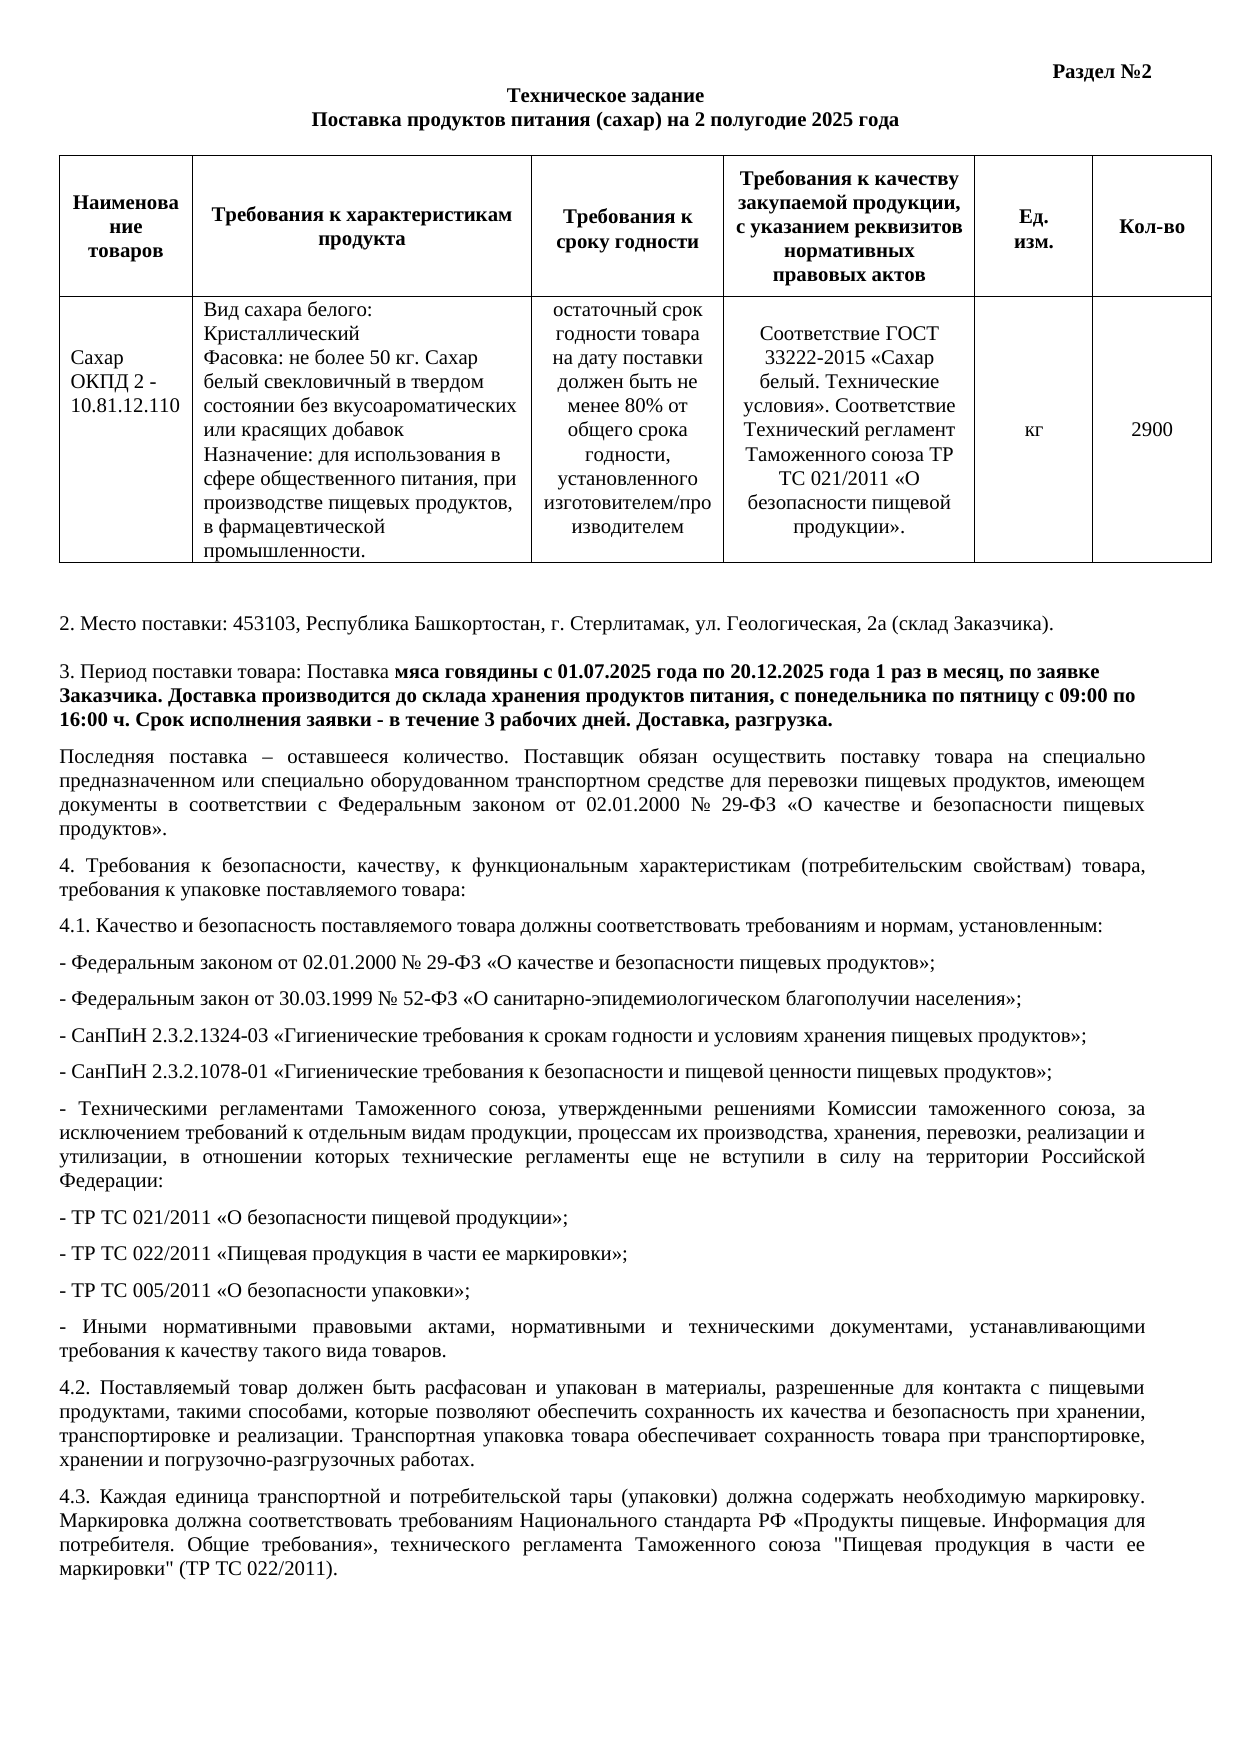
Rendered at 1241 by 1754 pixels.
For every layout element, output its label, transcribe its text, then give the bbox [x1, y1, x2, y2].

text - Федеральным законом от 02.01.2000 № 29-ФЗ «О качестве и безопасности пищевых продуктов»; [59, 950, 1147, 974]
text 3. Период поставки товара: Поставка мяса говядины с 01.07.2025 года по 20.12.2025 года 1 раз в месяц, по заявке Заказчика. Доставка производится до склада хранения продуктов питания, с понедельника по пятницу с 09:00 по 16:00 ч. Срок исполнения заявки - в течение 3 рабочих дней. Доставка, разгрузка. [59, 659, 1152, 731]
table_cell Соответствие ГОСТ 33222-2015 «Сахар белый. Технические условия». Соответствие Технический регламент Таможенного союза ТР ТС 021/2011 «О безопасности пищевой продукции». [724, 297, 974, 562]
text 4.3. Каждая единица транспортной и потребительской тары (упаковки) должна содержать необходимую маркировку. Маркировка должна соответствовать требованиям Национального стандарта РФ «Продукты пищевые. Информация для потребителя. Общие требования», технического регламента Таможенного союза "Пищевая продукция в части ее маркировки" (ТР ТС 022/2011). [59, 1484, 1147, 1580]
table_header Ед. изм. [975, 156, 1092, 296]
text 2. Место поставки: 453103, Республика Башкортостан, г. Стерлитамак, ул. Геологическая, 2а (склад Заказчика). [59, 611, 1152, 635]
text - СанПиН 2.3.2.1324-03 «Гигиенические требования к срокам годности и условиям хранения пищевых продуктов»; [59, 1023, 1147, 1047]
text - Федеральным закон от 30.03.1999 № 52-ФЗ «О санитарно-эпидемиологическом благополучии населения»; [59, 986, 1147, 1010]
text Поставка продуктов питания (сахар) на 2 полугодие 2025 года [59, 107, 1152, 131]
table_cell Сахар ОКПД 2 - 10.81.12.110 [60, 297, 192, 562]
table_cell 2900 [1093, 297, 1211, 562]
text 4.1. Качество и безопасность поставляемого товара должны соответствовать требованиям и нормам, установленным: [59, 913, 1147, 937]
table_header Требования к характеристикам продукта [193, 156, 531, 296]
table_cell остаточный срок годности товара на дату поставки должен быть не менее 80% от общего срока годности, установленного изготовителем/производителем [532, 297, 723, 562]
table_cell кг [975, 297, 1092, 562]
text - ТР ТС 005/2011 «О безопасности упаковки»; [59, 1278, 1147, 1302]
text Раздел №2 [59, 59, 1152, 83]
table_header Кол-во [1093, 156, 1211, 296]
text 4.2. Поставляемый товар должен быть расфасован и упакован в материалы, разрешенные для контакта с пищевыми продуктами, такими способами, которые позволяют обеспечить сохранность их качества и безопасность при хранении, транспортировке и реализации. Транспортная упаковка товара обеспечивает сохранность товара при транспортировке, хранении и погрузочно-разгрузочных работах. [59, 1375, 1147, 1471]
text - Техническими регламентами Таможенного союза, утвержденными решениями Комиссии таможенного союза, за исключением требований к отдельным видам продукции, процессам их производства, хранения, перевозки, реализации и утилизации, в отношении которых технические регламенты еще не вступили в силу на территории Российской Федерации: [59, 1096, 1147, 1192]
table_header Наименование товаров [60, 156, 192, 296]
table_header Требования к сроку годности [532, 156, 723, 296]
table_header Требования к качеству закупаемой продукции, с указанием реквизитов нормативных правовых актов [724, 156, 974, 296]
text - Иными нормативными правовыми актами, нормативными и техническими документами, устанавливающими требования к качеству такого вида товаров. [59, 1314, 1147, 1362]
text 4. Требования к безопасности, качеству, к функциональным характеристикам (потребительским свойствам) товара, требования к упаковке поставляемого товара: [59, 852, 1147, 901]
text - ТР ТС 021/2011 «О безопасности пищевой продукции»; [59, 1205, 1147, 1229]
text Последняя поставка – оставшееся количество. Поставщик обязан осуществить поставку товара на специально предназначенном или специально оборудованном транспортном средстве для перевозки пищевых продуктов, имеющем документы в соответствии с Федеральным законом от 02.01.2000 № 29-ФЗ «О качестве и безопасности пищевых продуктов». [59, 744, 1147, 840]
text Техническое задание [59, 83, 1152, 107]
table_cell Вид сахара белого: Кристаллический Фасовка: не более 50 кг. Сахар белый свекловичный в твердом состоянии без вкусоароматических или красящих добавок Назначение: для использования в сфере общественного питания, при производстве пищевых продуктов, в фармацевтической промышленности. [193, 297, 531, 562]
text - СанПиН 2.3.2.1078-01 «Гигиенические требования к безопасности и пищевой ценности пищевых продуктов»; [59, 1059, 1147, 1083]
text - ТР ТС 022/2011 «Пищевая продукция в части ее маркировки»; [59, 1241, 1147, 1265]
